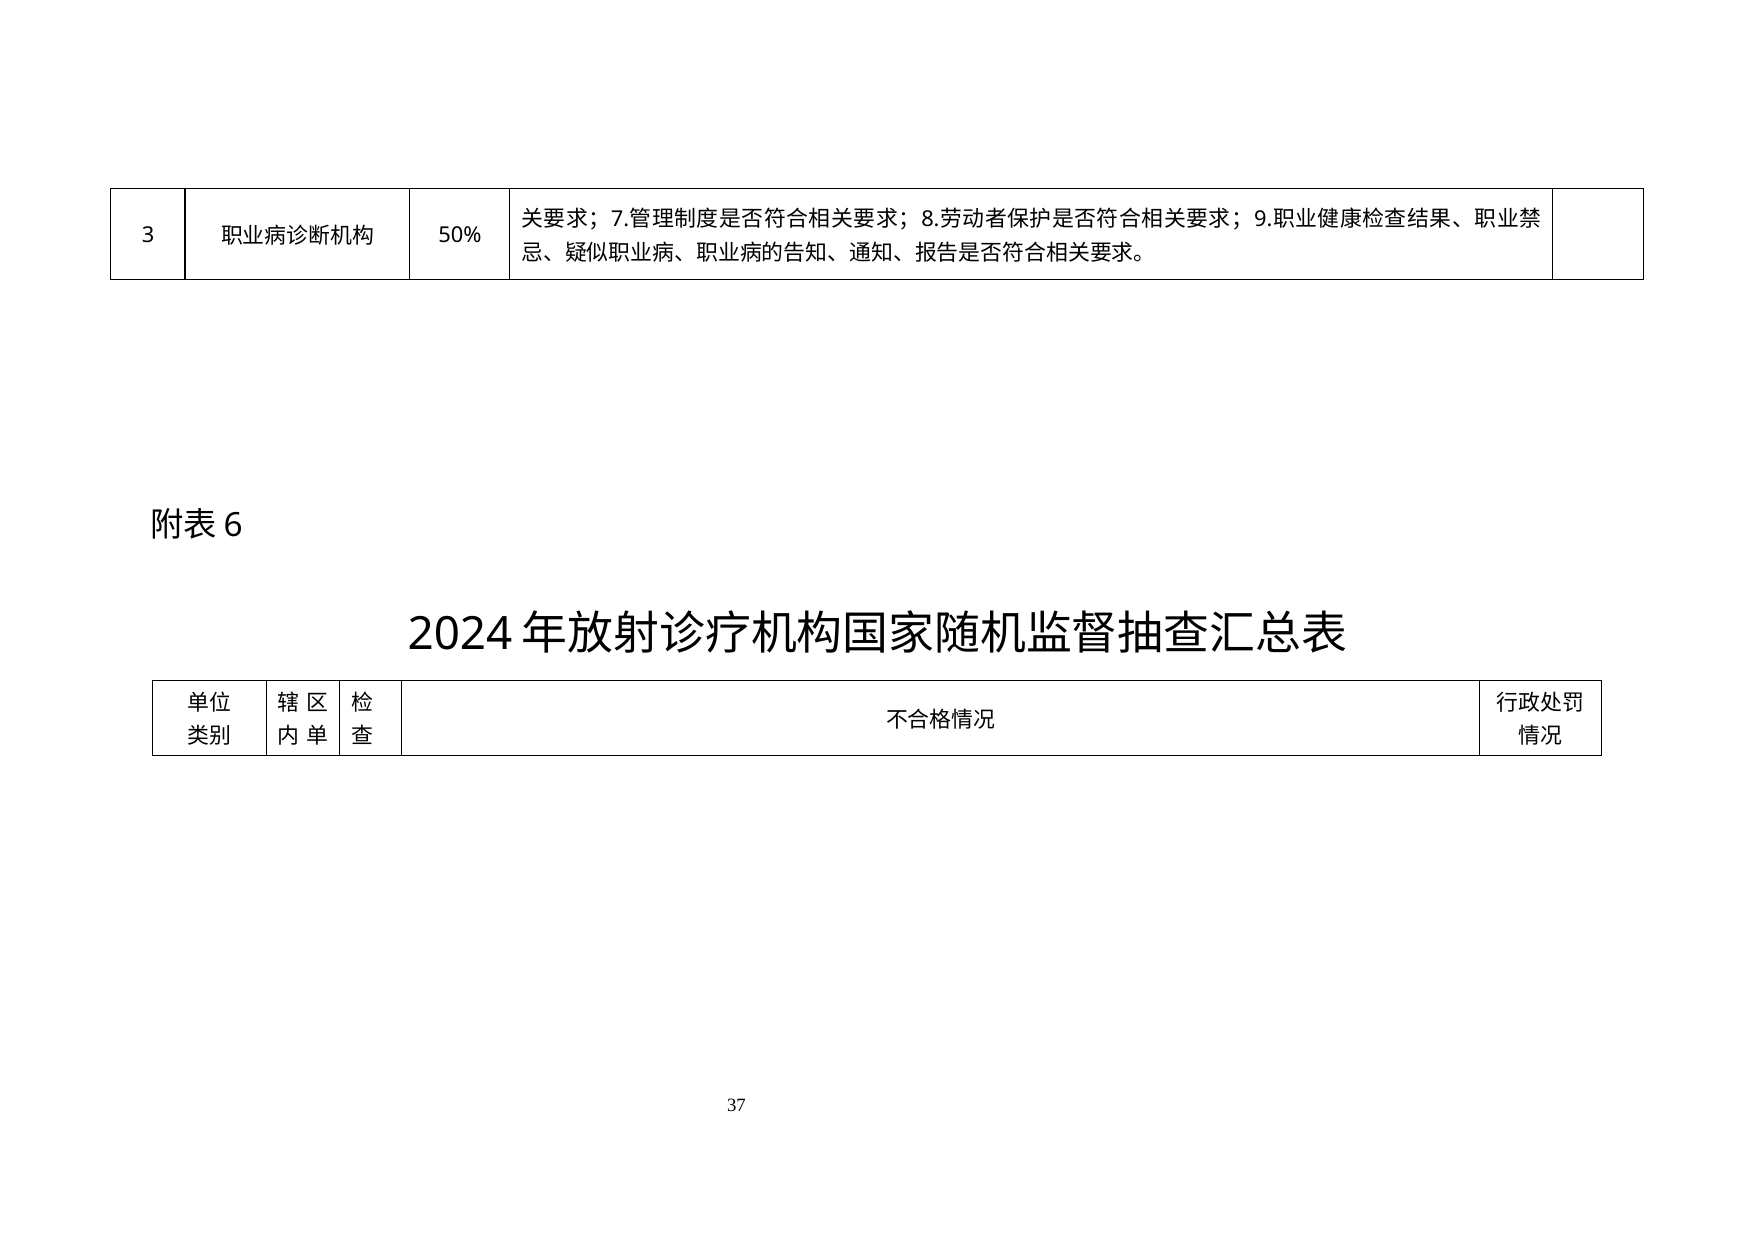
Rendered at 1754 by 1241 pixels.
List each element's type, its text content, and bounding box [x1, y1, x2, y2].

table_header 行政处罚情况 [1480, 681, 1601, 755]
table_cell 3 [111, 189, 184, 279]
table_cell 职业病诊断机构 [186, 189, 409, 279]
table_cell 50% [410, 189, 509, 279]
table_header 不合格情况 [402, 681, 1479, 755]
table_header 检查单位数 [340, 681, 401, 755]
table_header 辖区内单位总数 [267, 681, 339, 755]
text 附表6 [150, 489, 1604, 556]
table_cell [1553, 189, 1643, 279]
text 2024年放射诊疗机构国家随机监督抽查汇总表 [150, 580, 1604, 679]
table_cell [510, 189, 1552, 279]
table_header 单位 类别 [153, 681, 266, 755]
